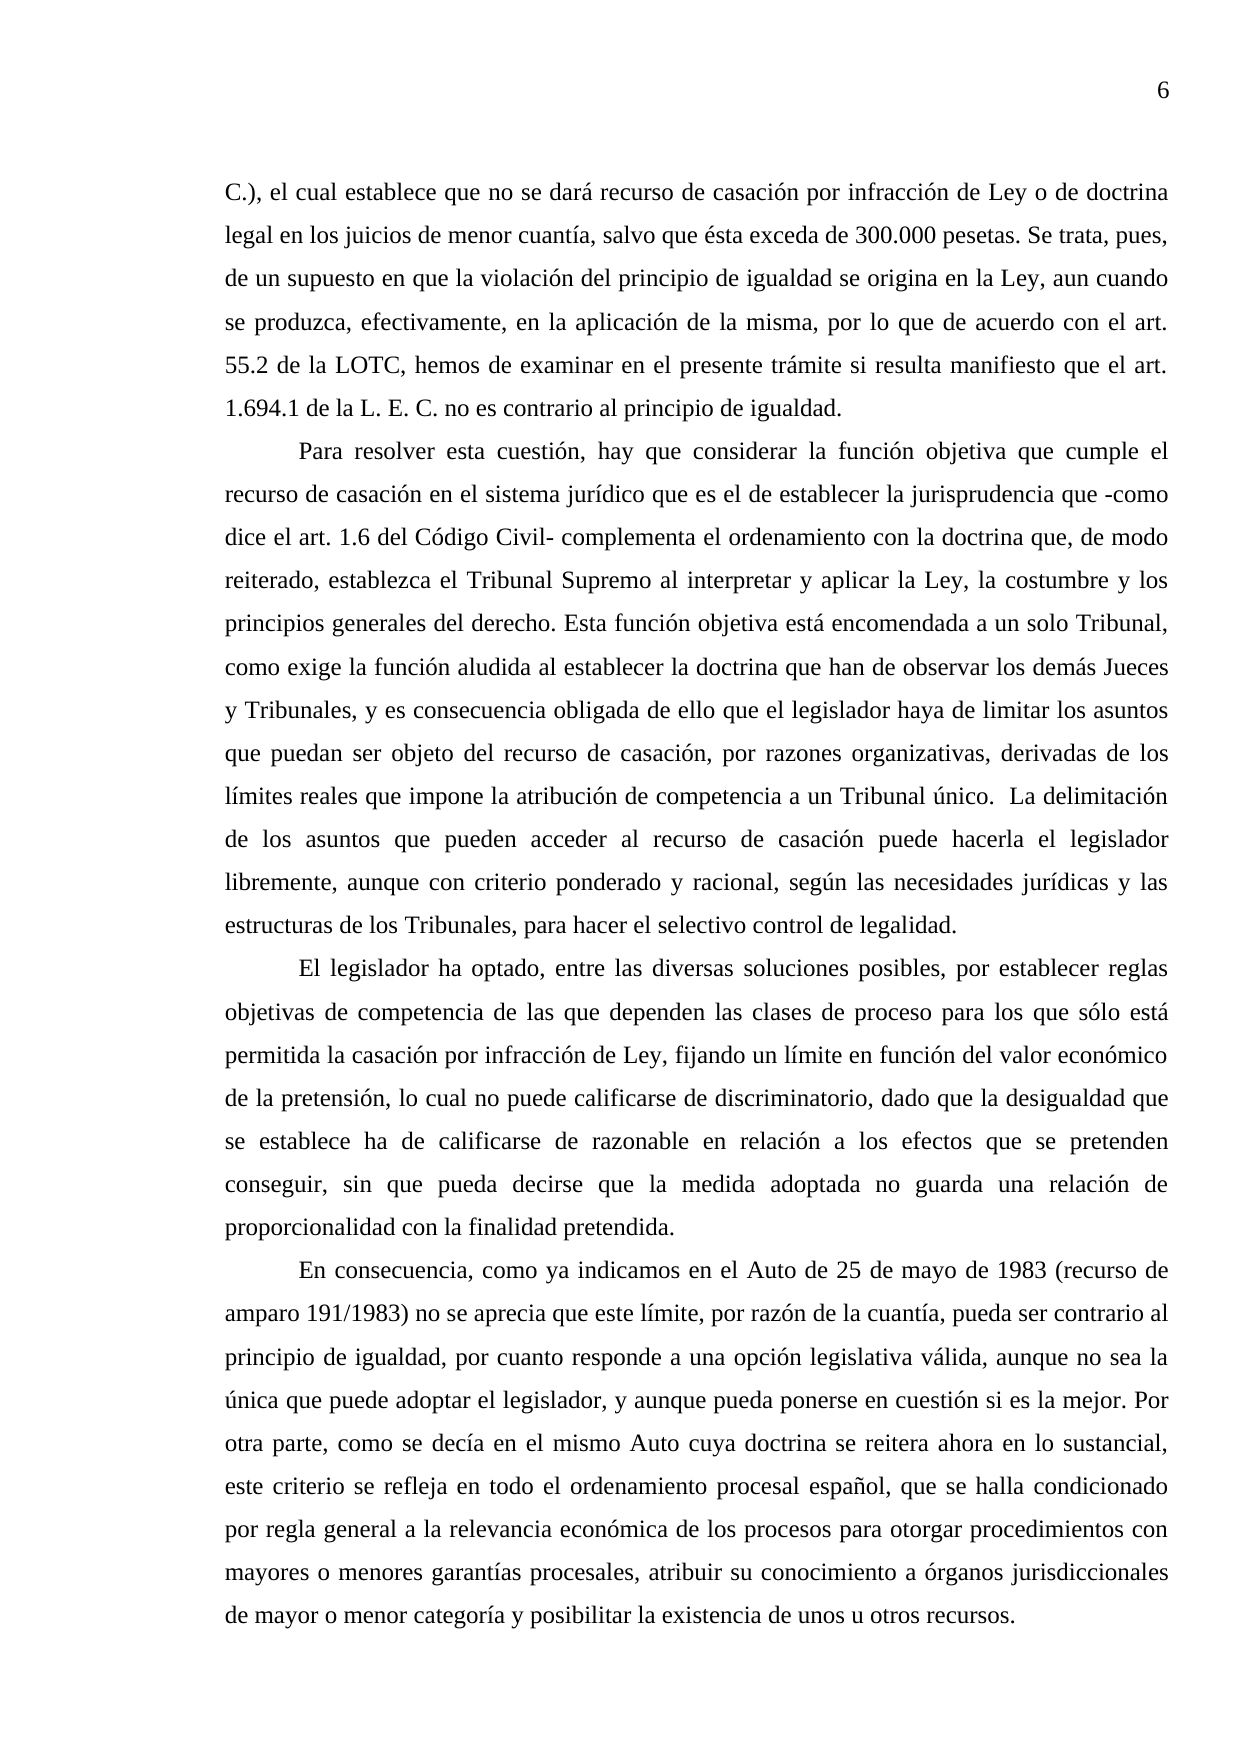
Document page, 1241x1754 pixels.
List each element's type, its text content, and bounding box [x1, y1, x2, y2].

text Para resolver esta cuestión, hay que considerar la función objetiva que cumple el recurso de casación en el sistema jurídico que es el de establecer la jurisprudencia que -como dice el art. 1.6 del Código Civil- complementa el ordenamiento con la doctrina que, de modo reiterado, establezca el Tribunal Supremo al interpretar y aplicar la Ley, la costumbre y los principios generales del derecho. Esta función objetiva está encomendada a un solo Tribunal, como exige la función aludida al establecer la doctrina que han de observar los demás Jueces y Tribunales, y es consecuencia obligada de ello que el legislador haya de limitar los asuntos que puedan ser objeto del recurso de casación, por razones organizativas, derivadas de los límites reales que impone la atribución de competencia a un Tribunal único. La delimitación de los asuntos que pueden acceder al recurso de casación puede hacerla el legislador libremente, aunque con criterio ponderado y racional, según las necesidades jurídicas y las estructuras de los Tribunales, para hacer el selectivo control de legalidad. [224, 436, 1169, 939]
text El legislador ha optado, entre las diversas soluciones posibles, por establecer reglas objetivas de competencia de las que dependen las clases de proceso para los que sólo está permitida la casación por infracción de Ley, fijando un límite en función del valor económico de la pretensión, lo cual no puede calificarse de discriminatorio, dado que la desigualdad que se establece ha de calificarse de razonable en relación a los efectos que se pretenden conseguir, sin que pueda decirse que la medida adoptada no guarda una relación de proporcionalidad con la finalidad pretendida. [224, 953, 1169, 1241]
text En consecuencia, como ya indicamos en el Auto de 25 de mayo de 1983 (recurso de amparo 191/1983) no se aprecia que este límite, por razón de la cuantía, pueda ser contrario al principio de igualdad, por cuanto responde a una opción legislativa válida, aunque no sea la única que puede adoptar el legislador, y aunque pueda ponerse en cuestión si es la mejor. Por otra parte, como se decía en el mismo Auto cuya doctrina se reitera ahora en lo sustancial, este criterio se refleja en todo el ordenamiento procesal español, que se halla condicionado por regla general a la relevancia económica de los procesos para otorgar procedimientos con mayores o menores garantías procesales, atribuir su conocimiento a órganos jurisdiccionales de mayor o menor categoría y posibilitar la existencia de unos u otros recursos. [224, 1255, 1169, 1629]
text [224, 177, 1169, 422]
